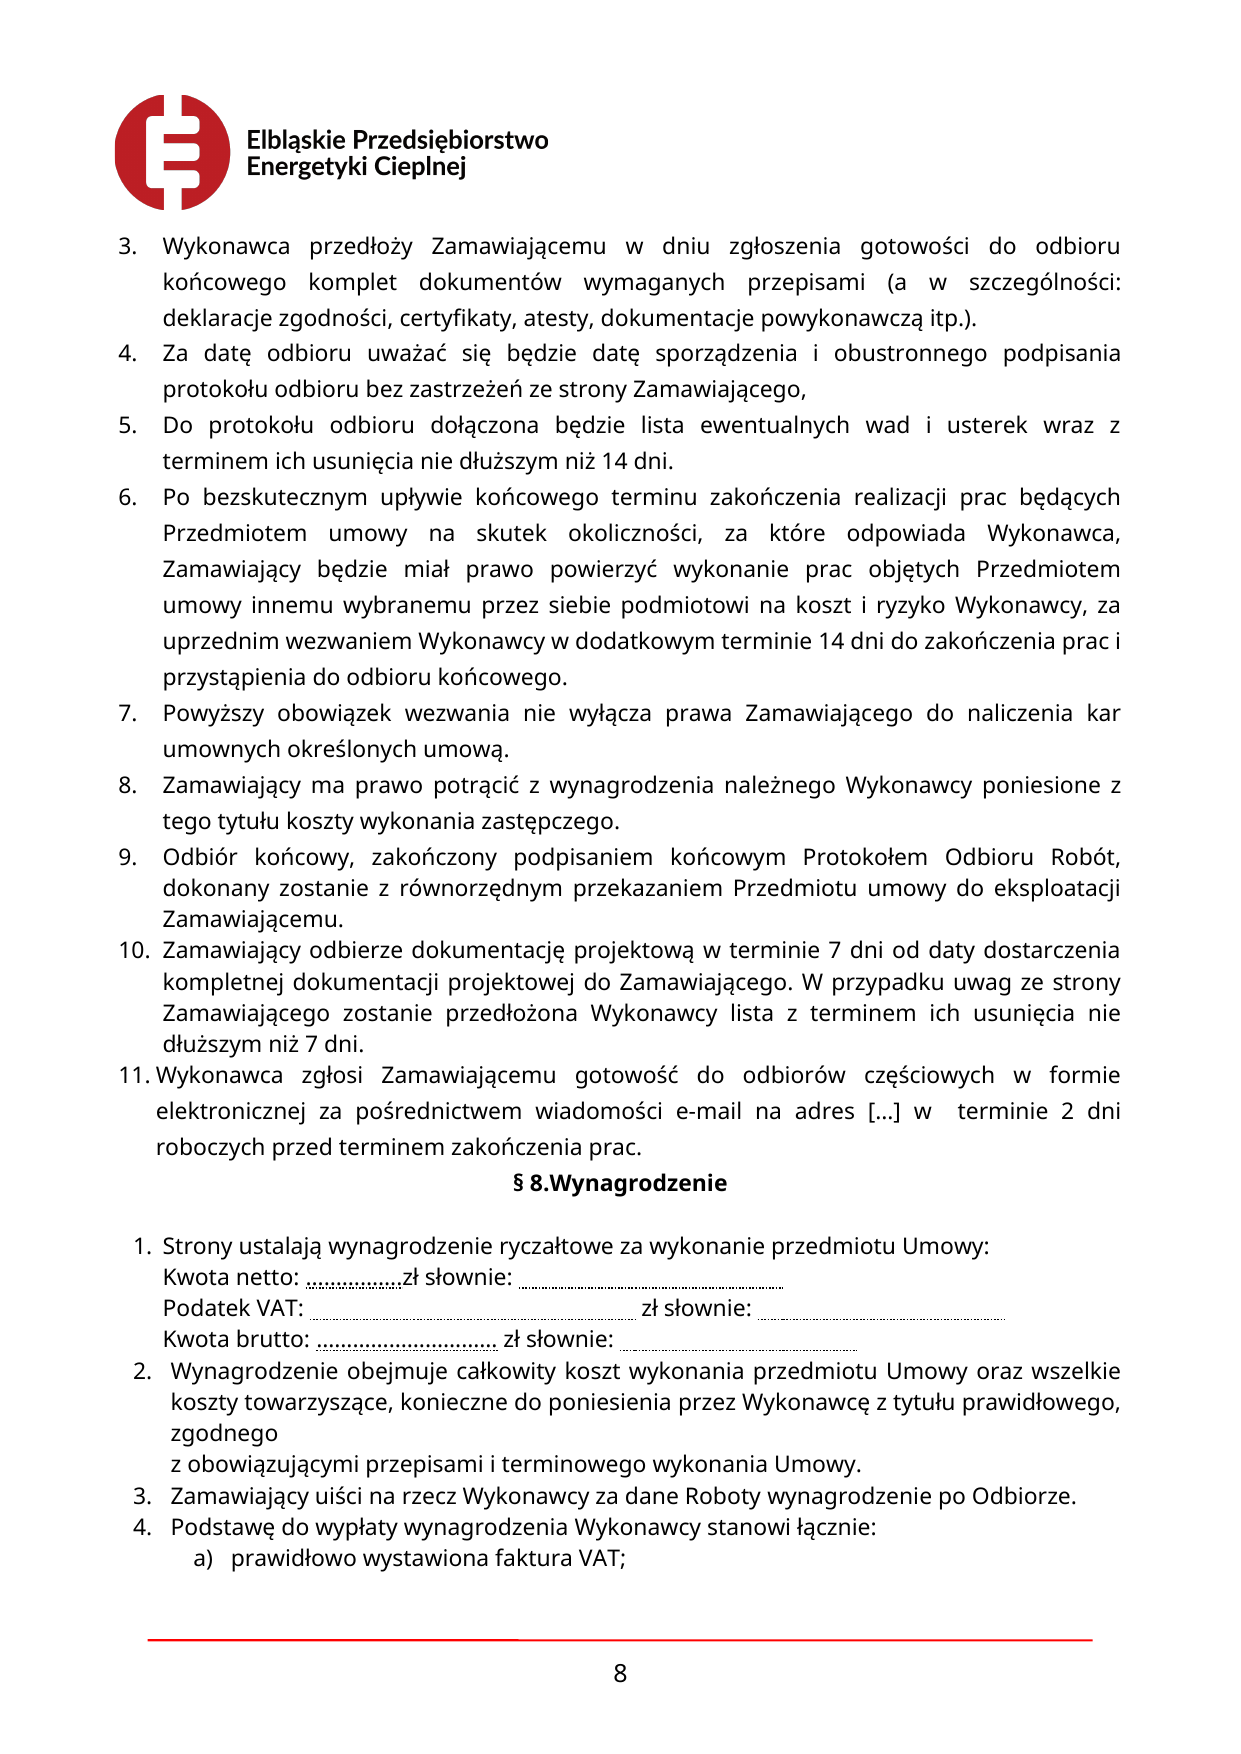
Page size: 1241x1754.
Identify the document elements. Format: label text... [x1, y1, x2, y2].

list Podstawę do wypłaty wynagrodzenia Wykonawcy stanowi łącznie: [133, 1511, 1122, 1542]
list Strony ustalają wynagrodzenie ryczałtowe za wykonanie przedmiotu Umowy: [133, 1229, 1122, 1261]
text Podatek VAT: zł słownie: [118, 1292, 1122, 1323]
list Za datę odbioru uważać się będzie datę sporządzenia i obustronnego podpisania protokołu odbioru bez zastrzeżeń ze strony Zamawiającego, [118, 337, 1122, 404]
picture [114, 95, 549, 210]
list Wynagrodzenie obejmuje całkowity koszt wykonania przedmiotu Umowy oraz wszelkie koszty towarzyszące, konieczne do poniesienia przez Wykonawcę z tytułu prawidłowego, zgodnego z obowiązującymi przepisami i terminowego wykonania Umowy. [133, 1354, 1122, 1479]
list Odbiór końcowy, zakończony podpisaniem końcowym Protokołem Odbioru Robót, dokonany zostanie z równorzędnym przekazaniem Przedmiotu umowy do eksploatacji Zamawiającemu. [118, 841, 1122, 934]
list Do protokołu odbioru dołączona będzie lista ewentualnych wad i usterek wraz z terminem ich usunięcia nie dłuższym niż 14 dni. [118, 409, 1122, 476]
text § 8.Wynagrodzenie [118, 1167, 1122, 1198]
list Powyższy obowiązek wezwania nie wyłącza prawa Zamawiającego do naliczenia kar umownych określonych umową. [118, 697, 1122, 764]
list prawidłowo wystawiona faktura VAT; [193, 1542, 1122, 1573]
list Po bezskutecznym upływie końcowego terminu zakończenia realizacji prac będących Przedmiotem umowy na skutek okoliczności, za które odpowiada Wykonawca, Zamawiający będzie miał prawo powierzyć wykonanie prac objętych Przedmiotem umowy innemu wybranemu przez siebie podmiotowi na koszt i ryzyko Wykonawcy, za uprzednim wezwaniem Wykonawcy w dodatkowym terminie 14 dni do zakończenia prac i przystąpienia do odbioru końcowego. [118, 481, 1122, 692]
list Wykonawca przedłoży Zamawiającemu w dniu zgłoszenia gotowości do odbioru końcowego komplet dokumentów wymaganych przepisami (a w szczególności: deklaracje zgodności, certyfikaty, atesty, dokumentacje powykonawczą itp.). [118, 229, 1122, 333]
list Wykonawca zgłosi Zamawiającemu gotowość do odbiorów częściowych w formie elektronicznej za pośrednictwem wiadomości e-mail na adres […] w terminie 2 dni roboczych przed terminem zakończenia prac. [118, 1059, 1122, 1162]
list Zamawiający ma prawo potrącić z wynagrodzenia należnego Wykonawcy poniesione z tego tytułu koszty wykonania zastępczego. [118, 769, 1122, 836]
list Zamawiający odbierze dokumentację projektową w terminie 7 dni od daty dostarczenia kompletnej dokumentacji projektowej do Zamawiającego. W przypadku uwag ze strony Zamawiającego zostanie przedłożona Wykonawcy lista z terminem ich usunięcia nie dłuższym niż 7 dni. [118, 934, 1122, 1059]
text Kwota brutto: ………………………… zł słownie: [118, 1323, 1122, 1354]
text Kwota netto: …………….zł słownie: [118, 1261, 1122, 1292]
list Zamawiający uiści na rzecz Wykonawcy za dane Roboty wynagrodzenie po Odbiorze. [133, 1479, 1122, 1511]
